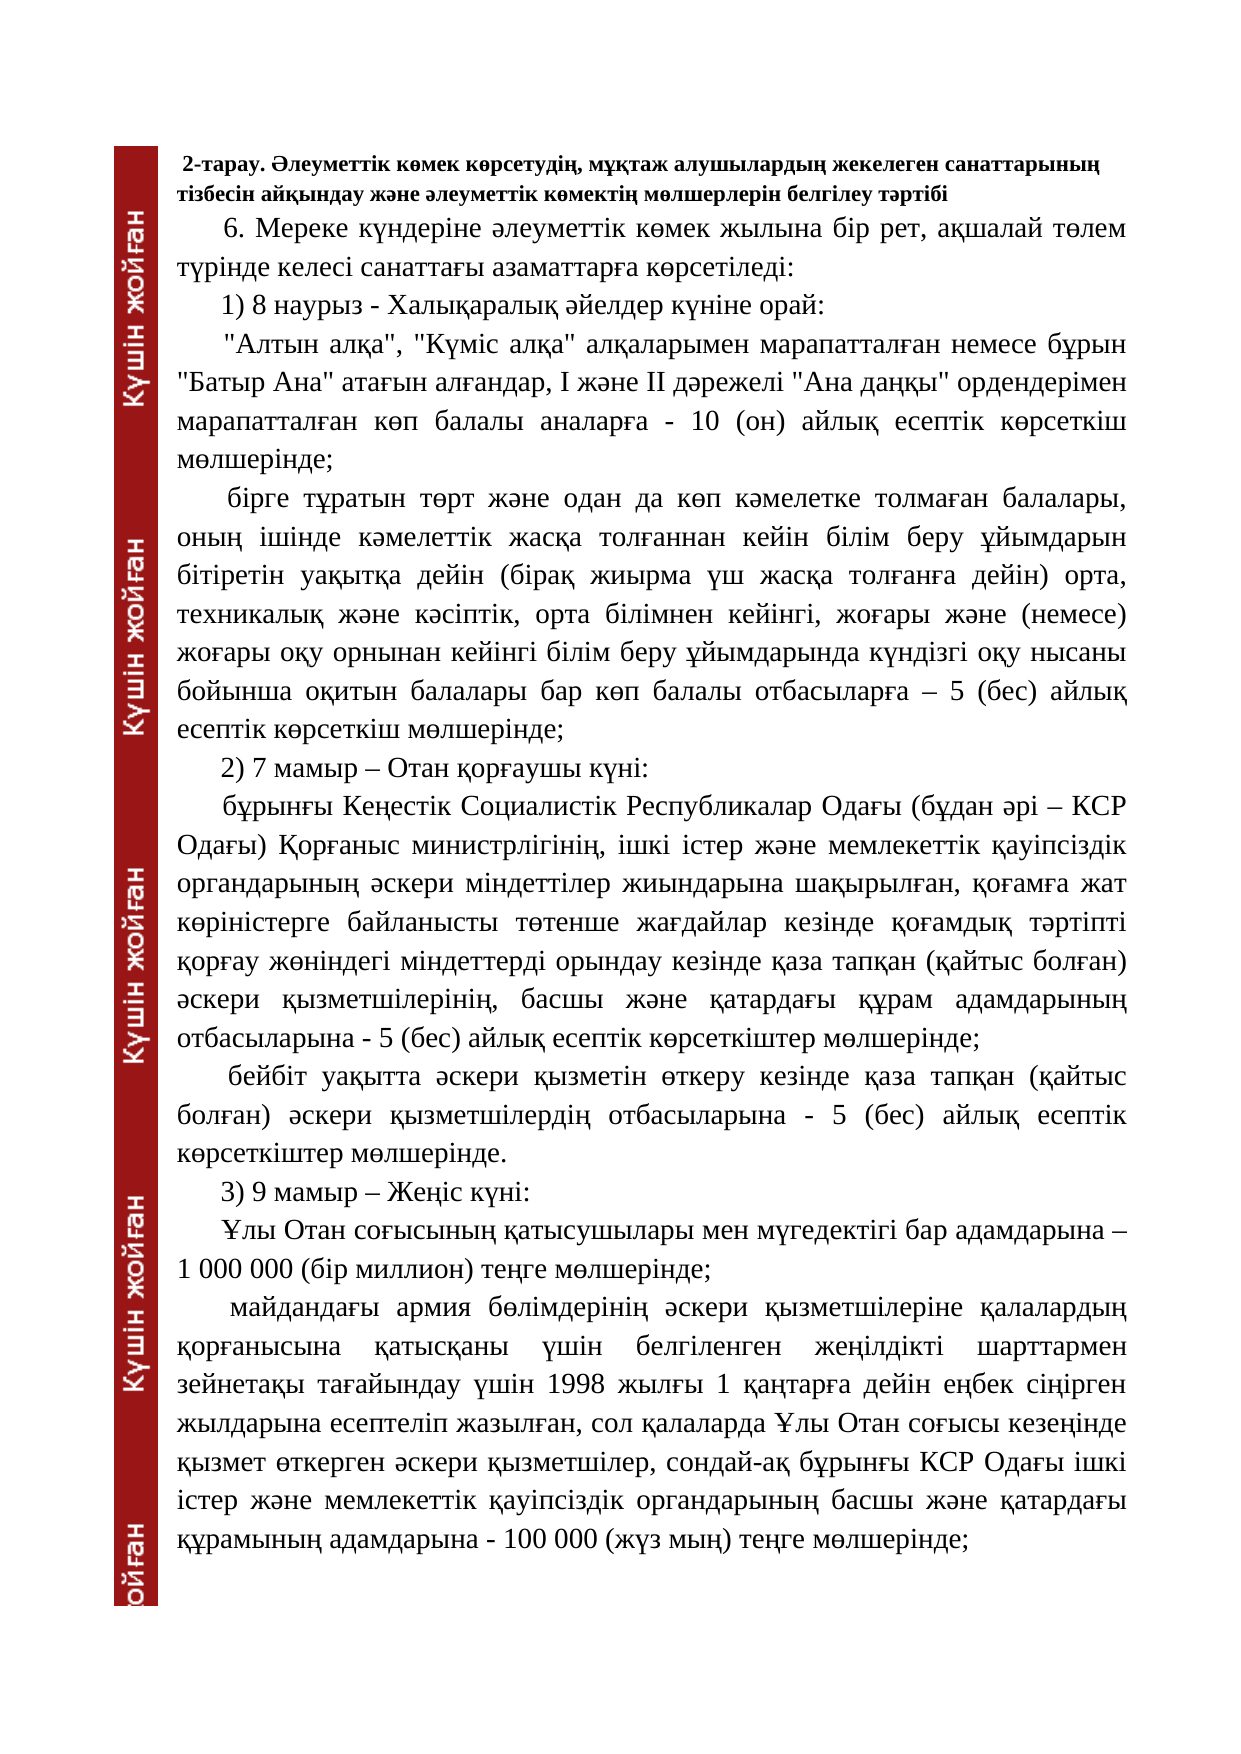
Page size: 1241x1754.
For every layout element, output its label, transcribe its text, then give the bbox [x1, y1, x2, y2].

text Ұлы Отан соғысының қатысушылары мен мүгедектігі бар адамдарына – 1 000 000 (бір миллион) теңге мөлшерінде; [112, 1212, 1128, 1284]
picture [114, 1207, 158, 1212]
picture [114, 783, 158, 788]
text 2-тарау. Әлеуметтік көмек көрсетудің, мұқтаж алушылардың жекелеген санаттарының тізбесін айқындау және әлеуметтік көмектің мөлшерлерін белгілеу тәртібі [112, 150, 1128, 207]
picture [114, 745, 158, 750]
text 2) 7 мамыр – Отан қорғаушы күні: [112, 750, 1128, 783]
text бұрынғы Кеңестік Социалистік Республикалар Одағы (бұдан әрі – КСР Одағы) Қорғаныс министрлiгiнің, iшкi iстер және мемлекеттiк қауiпсiздiк органдарының әскери мiндеттiлер жиындарына шақырылған, қоғамға жат көрiнiстерге байланысты төтенше жағдайлар кезiнде қоғамдық тәртiптi қорғау жөнiндегi міндеттерді орындау кезінде қаза тапқан (қайтыс болған) әскери қызметшiлерінiң, басшы және қатардағы құрам адамдарының отбасыларына - 5 (бес) айлық есептік көрсеткіштер мөлшерінде; [112, 788, 1128, 1053]
picture [114, 321, 158, 326]
text 3) 9 мамыр – Жеңіс күні: [112, 1174, 1128, 1207]
picture [114, 282, 158, 287]
picture [114, 1053, 158, 1058]
picture [114, 1284, 158, 1289]
text 6. Мереке күндеріне әлеуметтік көмек жылына бір рет, ақшалай төлем түрінде келесі санаттағы азаматтарға көрсетіледі: [112, 210, 1128, 282]
text "Алтын алқа", "Күміс алқа" алқаларымен марапатталған немесе бұрын "Батыр Ана" атағын алғандар, I және II дәрежелі "Ана даңқы" ордендерімен марапатталған көп балалы аналарға - 10 (он) айлық есептік көрсеткіш мөлшерінде; [112, 326, 1128, 475]
text бейбiт уақытта әскери қызметiн өткеру кезiнде қаза тапқан (қайтыс болған) әскери қызметшiлердiң отбасыларына - 5 (бес) айлық есептік көрсеткіштер мөлшерінде. [112, 1058, 1128, 1169]
picture [114, 1169, 158, 1174]
picture [114, 475, 158, 480]
picture [114, 146, 158, 150]
text бірге тұратын төрт және одан да көп кәмелетке толмаған балалары, оның ішінде кәмелеттік жасқа толғаннан кейін білім беру ұйымдарын бітіретін уақытқа дейін (бірақ жиырма үш жасқа толғанға дейін) орта, техникалық және кәсіптік, орта білімнен кейінгі, жоғары және (немесе) жоғары оқу орнынан кейінгі білім беру ұйымдарында күндізгі оқу нысаны бойынша оқитын балалары бар көп балалы отбасыларға – 5 (бес) айлық есептік көрсеткіш мөлшерінде; [112, 480, 1128, 745]
text майдандағы армия бөлiмдерiнің әскери қызметшілеріне қалалардың қорғанысына қатысқаны үшін белгiленген жеңiлдiкті шарттармен зейнетақы тағайындау үшiн 1998 жылғы 1 қаңтарға дейiн еңбек сіңірген жылдарына есептеліп жазылған, сол қалаларда Ұлы Отан соғысы кезеңінде қызмет өткерген әскери қызметшiлер, сондай-ақ бұрынғы КСР Одағы iшкi iстер және мемлекеттiк қауiпсiздiк органдарының басшы және қатардағы құрамының адамдарына - 100 000 (жүз мың) теңге мөлшерінде; [112, 1289, 1128, 1554]
text 1) 8 наурыз - Халықаралық әйелдер күніне орай: [112, 287, 1128, 321]
picture [114, 1554, 158, 1606]
